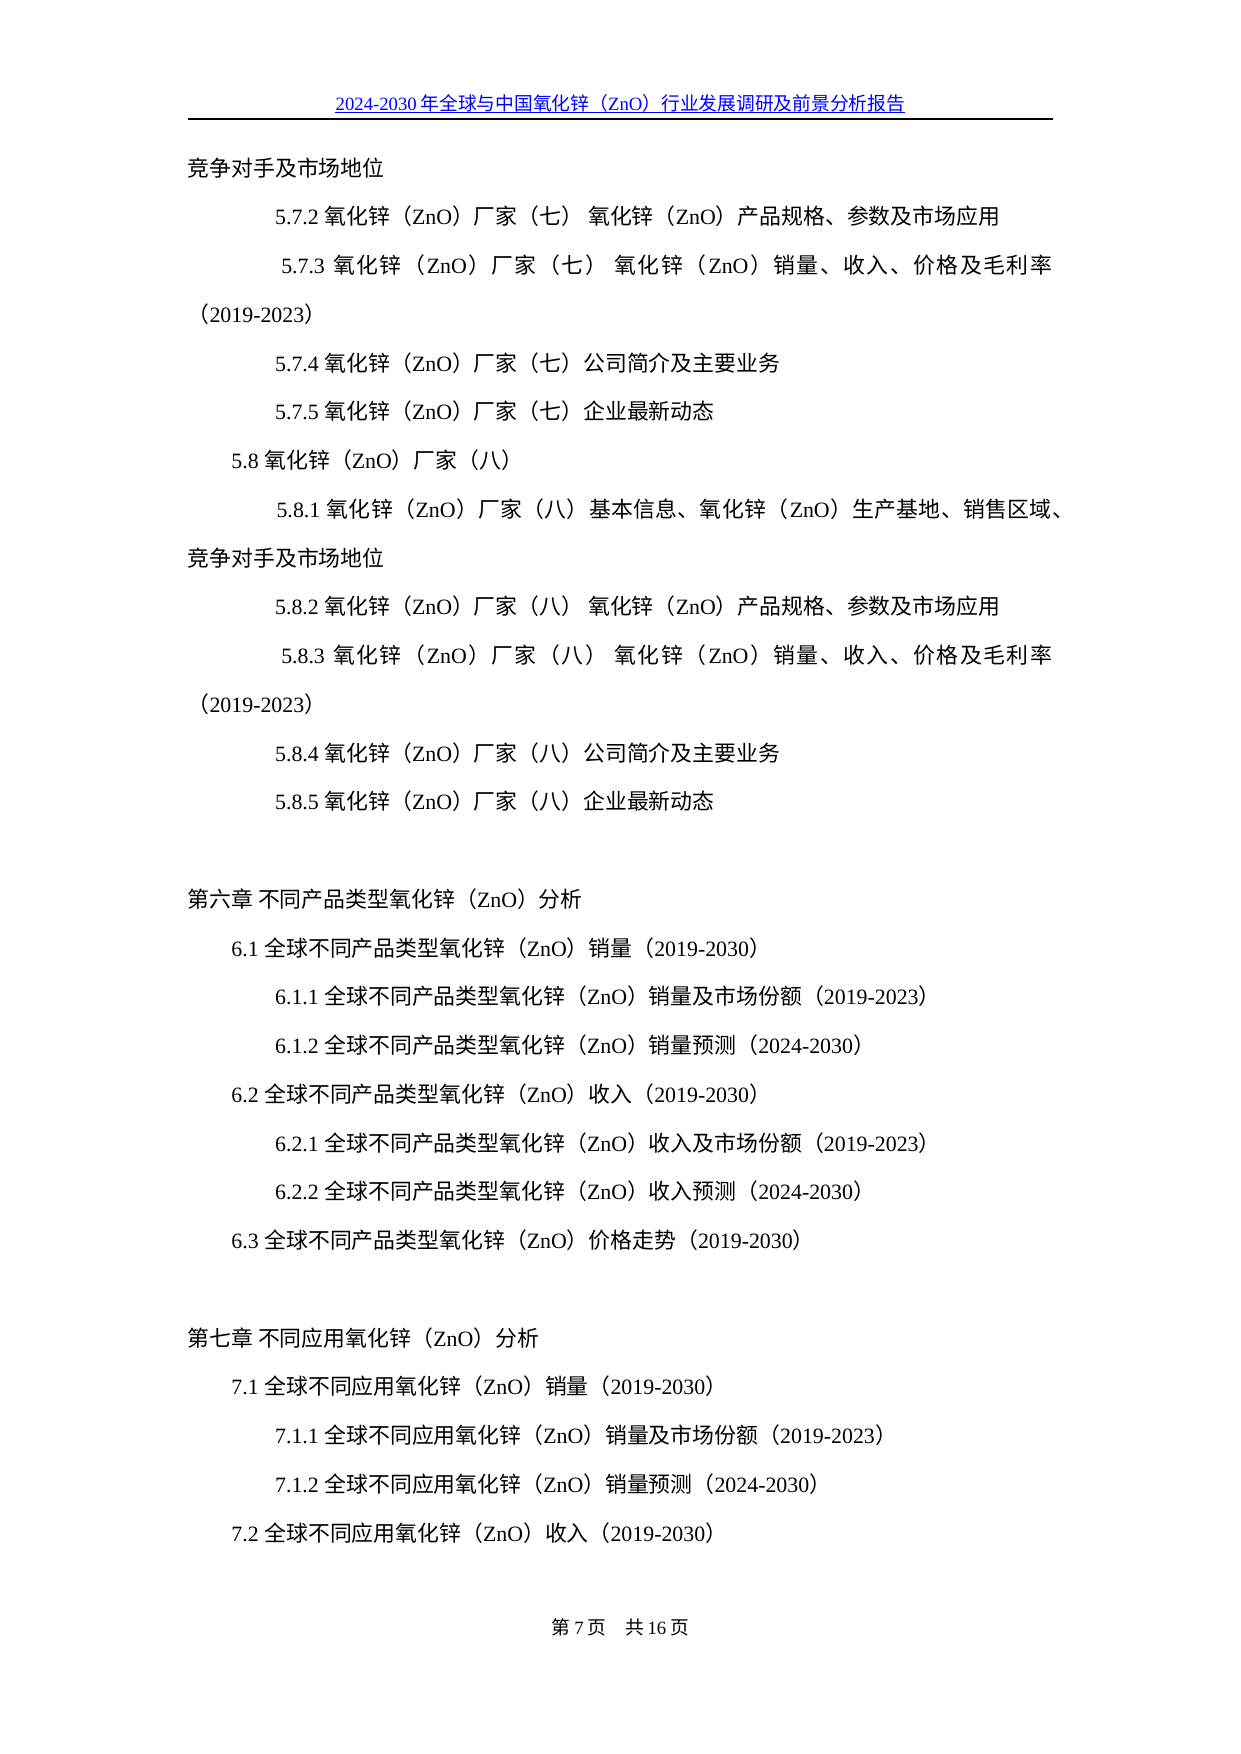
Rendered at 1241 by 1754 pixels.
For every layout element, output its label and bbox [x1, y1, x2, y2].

text [187, 150, 1053, 1548]
